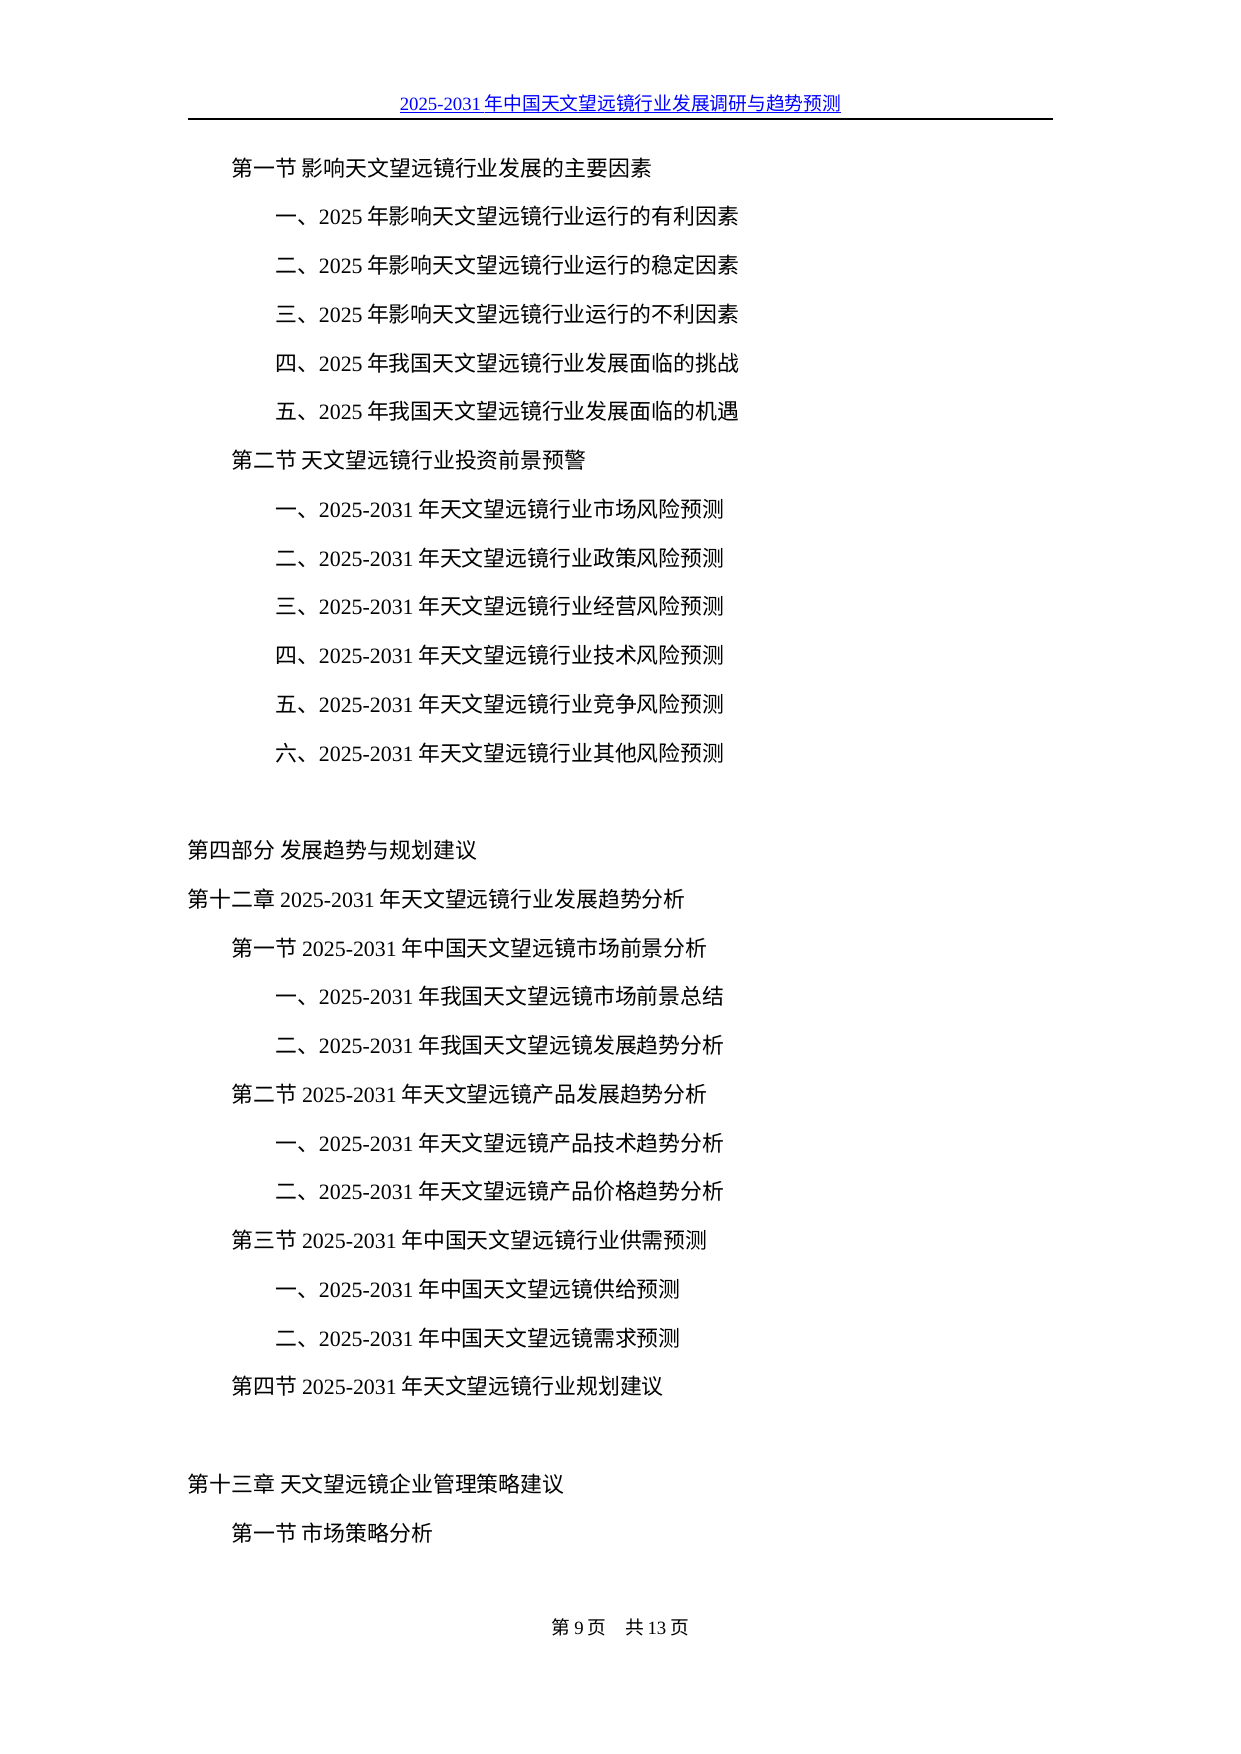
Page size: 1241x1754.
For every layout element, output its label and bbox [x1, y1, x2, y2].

text [187, 150, 1053, 1548]
